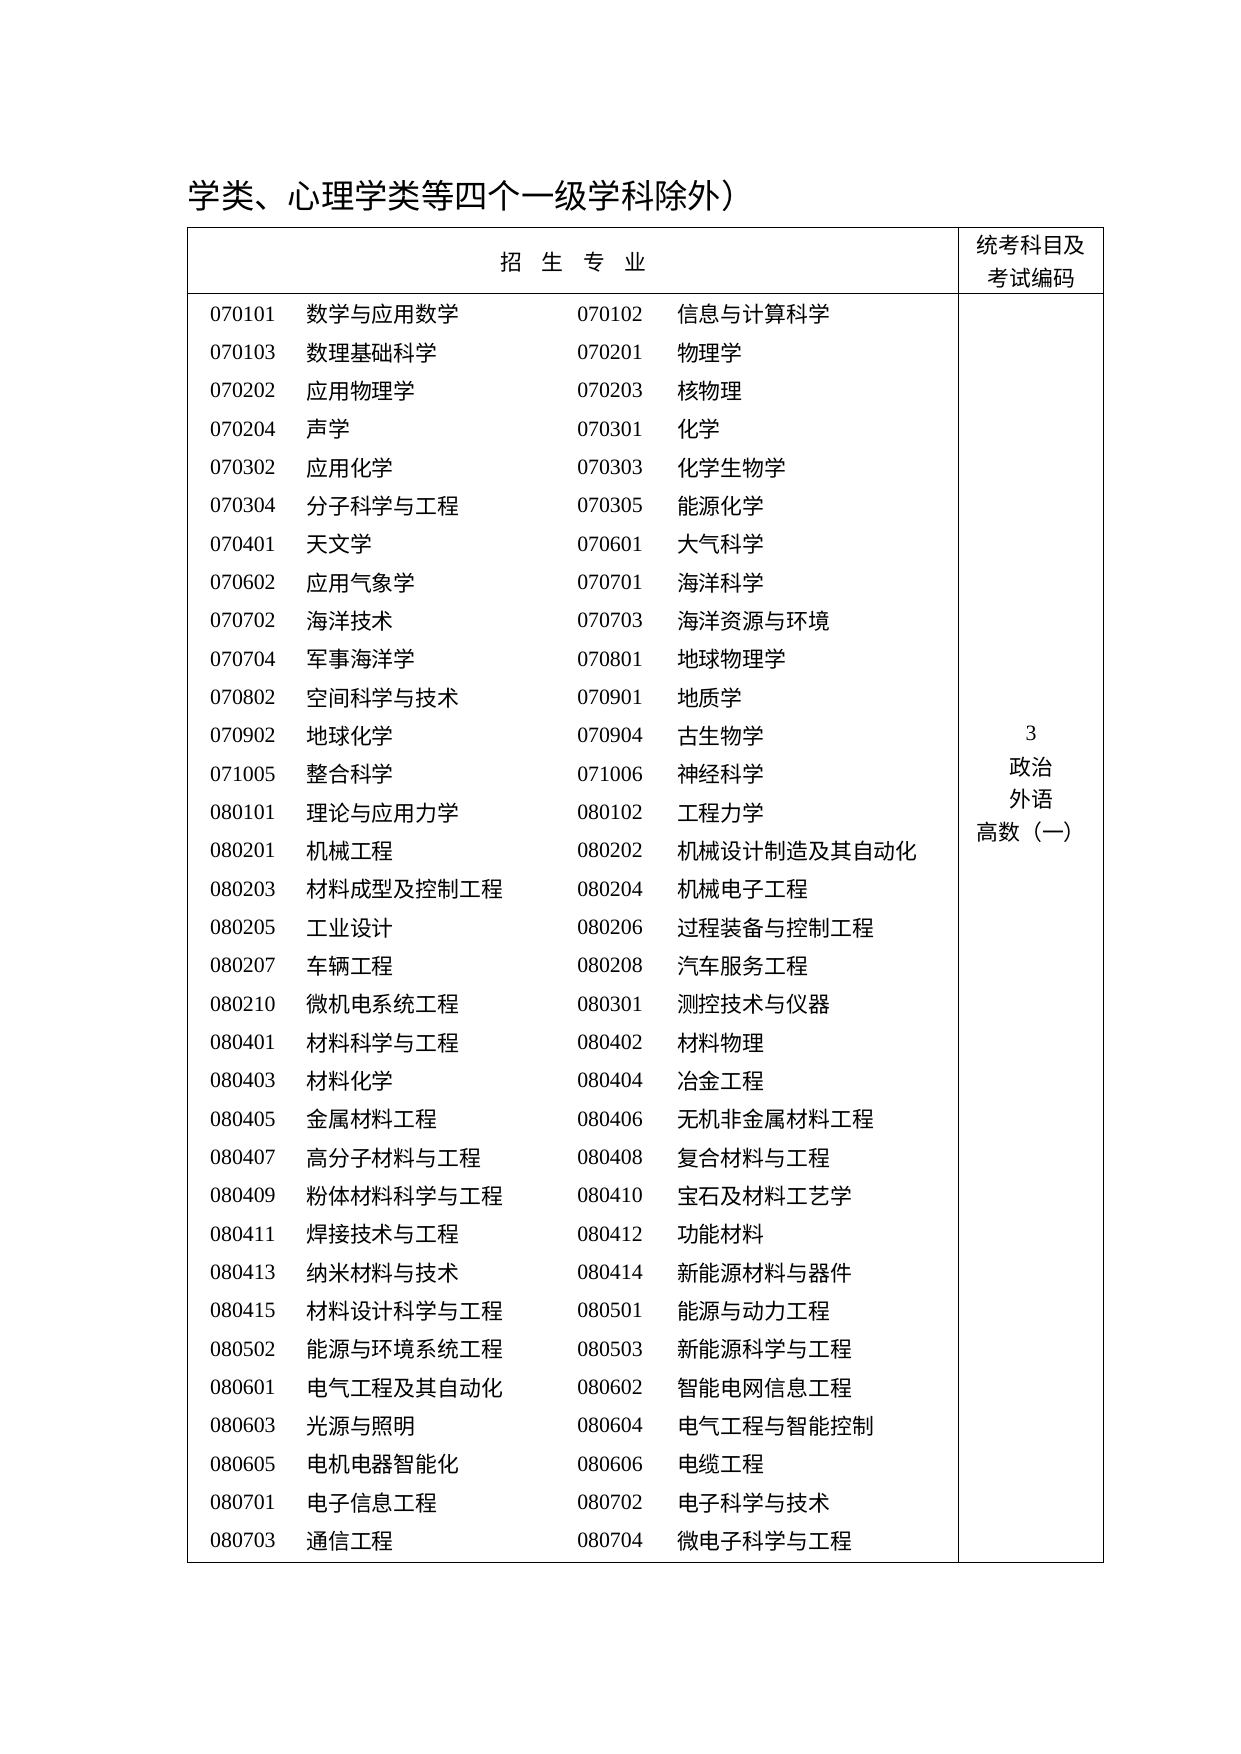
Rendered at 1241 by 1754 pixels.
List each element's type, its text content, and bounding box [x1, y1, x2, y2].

table_header 统考科目及 考试编码 [959, 228, 1103, 293]
table_cell [188, 294, 958, 1562]
table_header 招 生 专 业 [188, 228, 958, 293]
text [187, 162, 1053, 227]
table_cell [959, 294, 1103, 1562]
